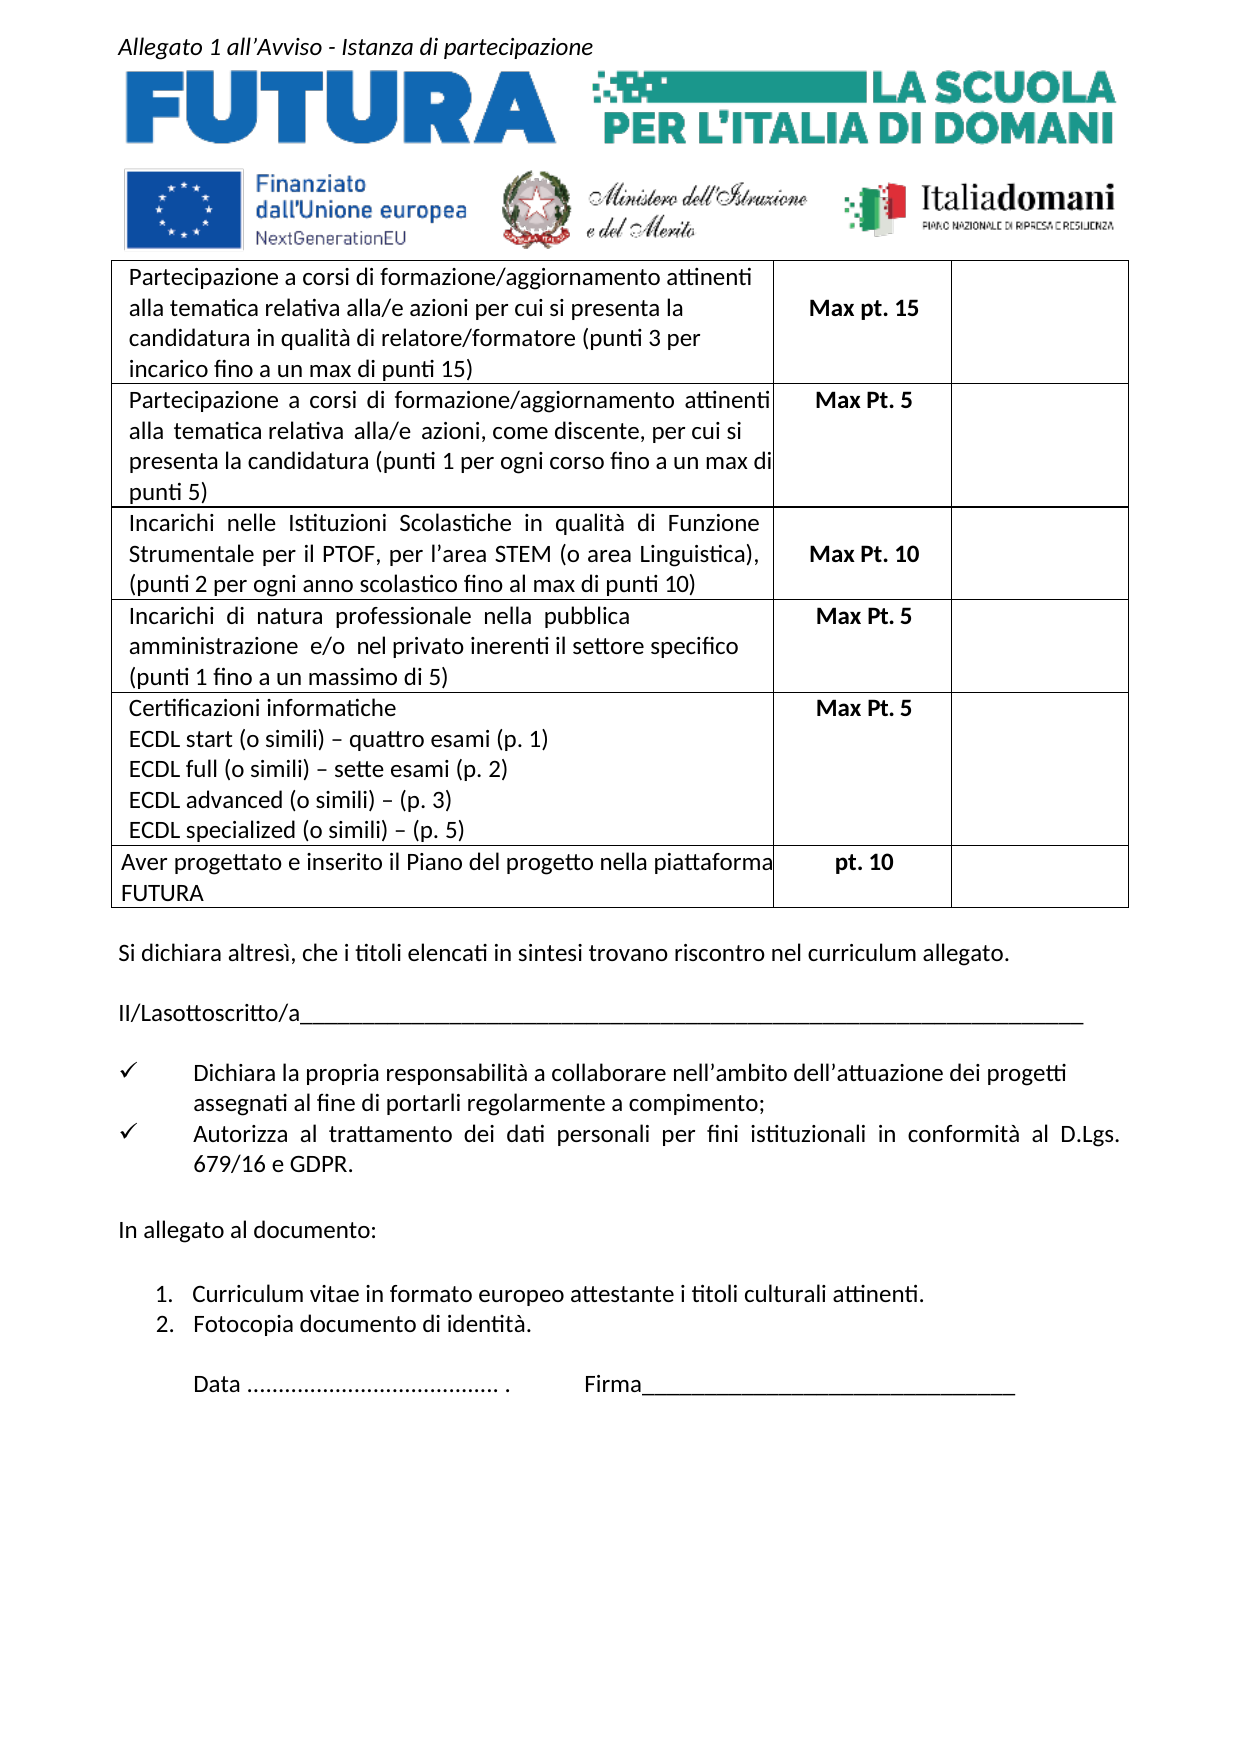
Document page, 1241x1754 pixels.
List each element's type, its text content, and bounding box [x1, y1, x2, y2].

table_cell [952, 261, 1128, 383]
table_cell Certificazioni informatiche ECDL start (o simili) – quattro esami (p. 1) ECDL full (o simili) – sette esami (p. 2) ECDL advanced (o simili) – (p. 3) ECDL specialized (o simili) – (p. 5) [112, 693, 773, 845]
picture [118, 61, 1123, 260]
text In allegato al documento: [118, 1214, 1122, 1244]
list Fotocopia documento di identità. [156, 1309, 1122, 1339]
table_cell [952, 846, 1128, 907]
list Dichiara la propria responsabilità a collaborare nell’ambito dell’attuazione dei progetti assegnati al fine di portarli regolarmente a compimento; [118, 1057, 1122, 1118]
table_cell Incarichi di natura professionale nella pubblica amministrazione e/o nel privato inerenti il settore specifico (punti 1 fino a un massimo di 5) [112, 600, 773, 692]
list Curriculum vitae in formato europeo attestante i titoli culturali attinenti. [154, 1278, 1122, 1309]
table_cell Max pt. 15 [774, 261, 951, 383]
table_cell Incarichi nelle Istituzioni Scolastiche in qualità di Funzione Strumentale per il PTOF, per l’area STEM (o area Linguistica), (punti 2 per ogni anno scolastico fino al max di punti 10) [112, 508, 773, 599]
table_cell Max Pt. 5 [774, 693, 951, 845]
table_cell [952, 384, 1128, 506]
table_cell Aver progettato e inserito il Piano del progetto nella piattaforma FUTURA [112, 846, 773, 907]
table_cell pt. 10 [774, 846, 951, 907]
table_cell Partecipazione a corsi di formazione/aggiornamento attinenti alla tematica relativa alla/e azioni, come discente, per cui si presenta la candidatura (punti 1 per ogni corso fino a un max di punti 5) [112, 384, 773, 506]
text II/Lasottoscritto/a_______________________________________________________________ [118, 997, 1122, 1028]
table_cell Max Pt. 5 [774, 600, 951, 692]
text Data ........................................ . Firma______________________________ [193, 1368, 1122, 1399]
table_cell [952, 600, 1128, 692]
text Si dichiara altresì, che i titoli elencati in sintesi trovano riscontro nel curriculum allegato. [118, 937, 1122, 968]
table_cell Max Pt. 10 [774, 508, 951, 599]
table_cell [952, 693, 1128, 845]
list Autorizza al trattamento dei dati personali per fini istituzionali in conformità al D.Lgs. 679/16 e GDPR. [118, 1118, 1122, 1179]
table_cell [952, 508, 1128, 599]
table_cell Partecipazione a corsi di formazione/aggiornamento attinenti alla tematica relativa alla/e azioni per cui si presenta la candidatura in qualità di relatore/formatore (punti 3 per incarico fino a un max di punti 15) [112, 261, 773, 383]
table_cell Max Pt. 5 [774, 384, 951, 506]
